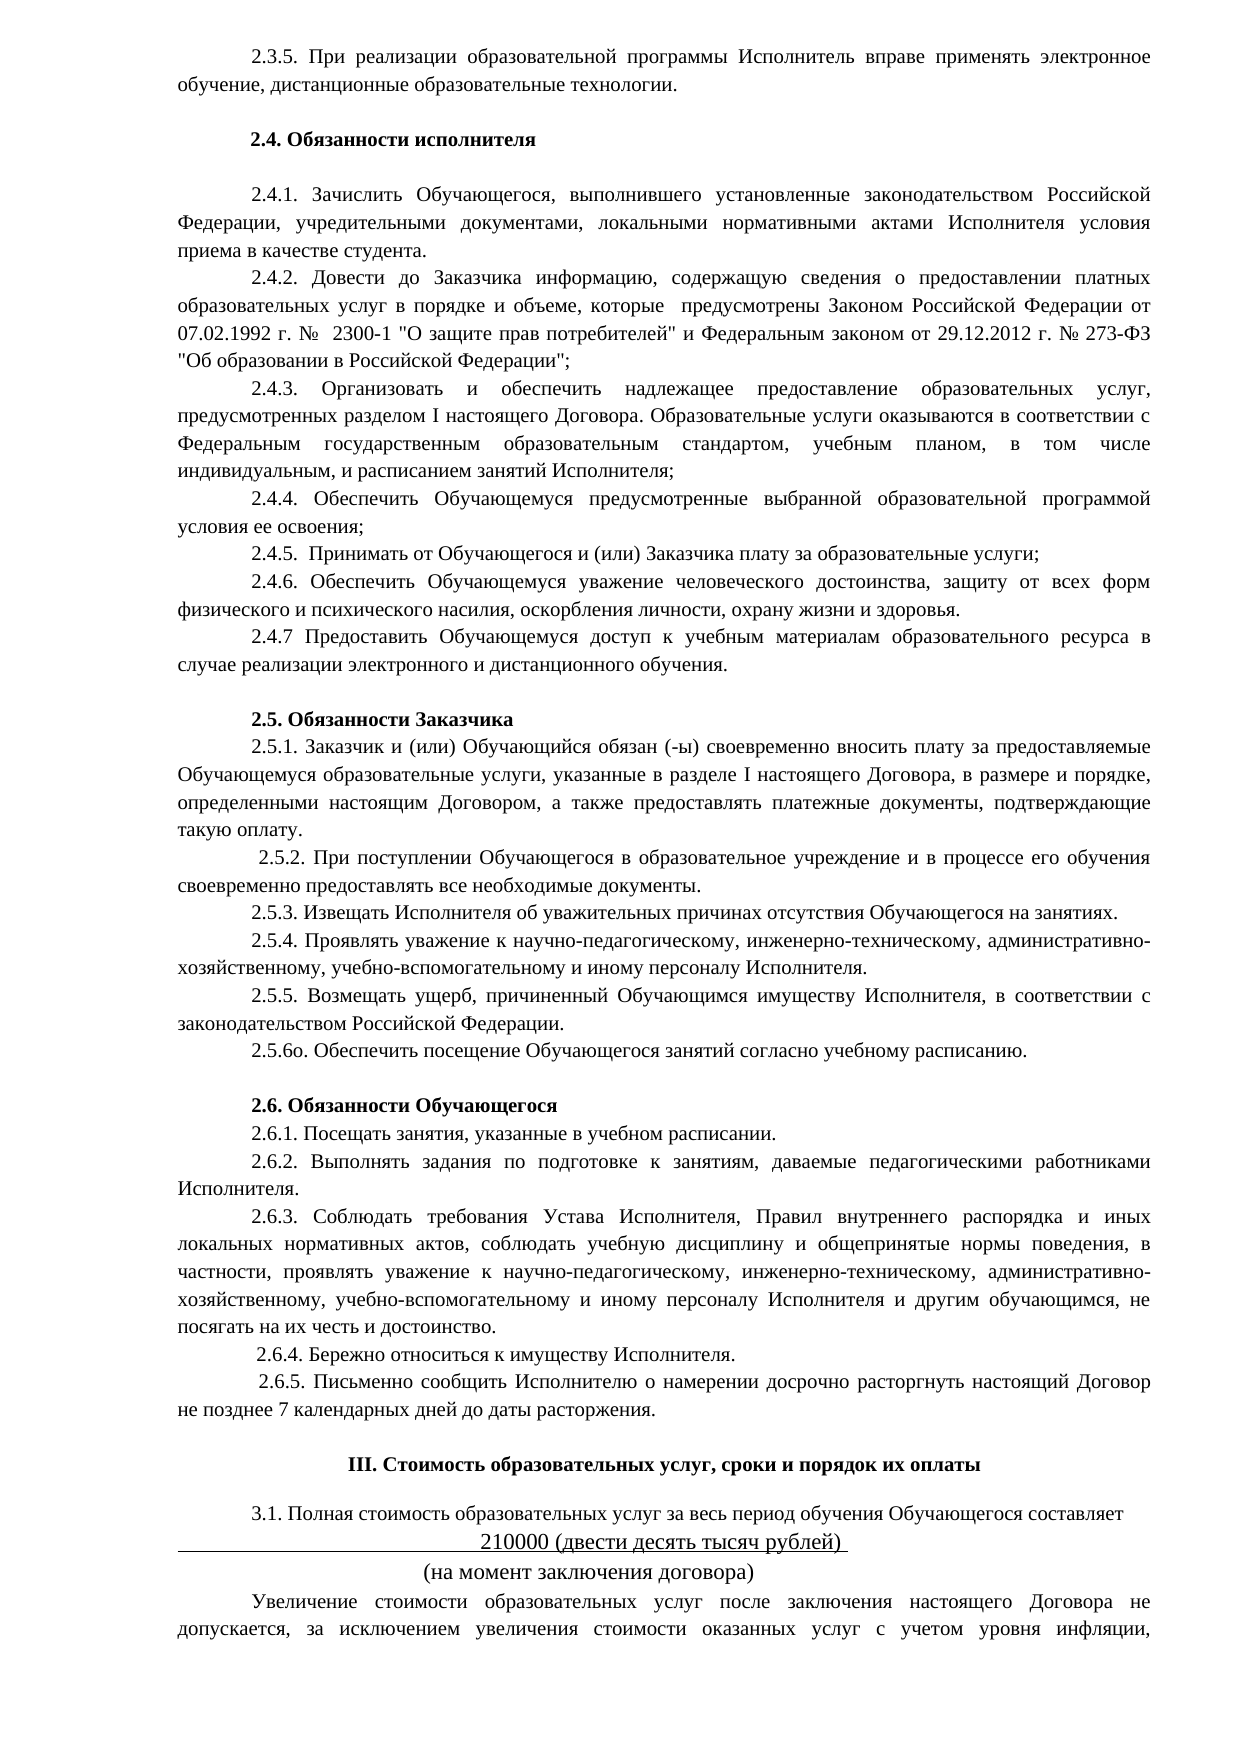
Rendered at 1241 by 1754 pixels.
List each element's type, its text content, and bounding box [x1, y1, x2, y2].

text 2.4.7 Предоставить Обучающемуся доступ к учебным материалам образовательного ресурса в случае реализации электронного и дистанционного обучения. [177, 624, 1152, 676]
text 2.4.2. Довести до Заказчика информацию, содержащую сведения о предоставлении платных образовательных услуг в порядке и объеме, которые предусмотрены Законом Российской Федерации от 07.02.1992 г. № 2300-1 "О защите прав потребителей" и Федеральным законом от 29.12.2012 г. № 273-ФЗ "Об образовании в Российской Федерации"; [177, 265, 1152, 372]
text 2.4.6. Обеспечить Обучающемуся уважение человеческого достоинства, защиту от всех форм физического и психического насилия, оскорбления личности, охрану жизни и здоровья. [177, 569, 1152, 621]
text 2.5.1. Заказчик и (или) Обучающийся обязан (-ы) своевременно вносить плату за предоставляемые Обучающемуся образовательные услуги, указанные в разделе I настоящего Договора, в размере и порядке, определенными настоящим Договором, а также предоставлять платежные документы, подтверждающие такую оплату. [177, 734, 1152, 841]
text 2.3.5. При реализации образовательной программы Исполнитель вправе применять электронное обучение, дистанционные образовательные технологии. [177, 44, 1152, 96]
text 2.6.3. Соблюдать требования Устава Исполнителя, Правил внутреннего распорядка и иных локальных нормативных актов, соблюдать учебную дисциплину и общепринятые нормы поведения, в частности, проявлять уважение к научно-педагогическому, инженерно-техническому, административно- хозяйственному, учебно-вспомогательному и иному персоналу Исполнителя и другим обучающимся, не посягать на их честь и достоинство. [177, 1204, 1152, 1338]
text 2.6.2. Выполнять задания по подготовке к занятиям, даваемые педагогическими работниками Исполнителя. [177, 1148, 1152, 1200]
text 210000 (двести десять тысяч рублей) [177, 1528, 1152, 1554]
text 2.5.3. Извещать Исполнителя об уважительных причинах отсутствия Обучающегося на занятиях. [177, 900, 1152, 924]
text 2.5.6о. Обеспечить посещение Обучающегося занятий согласно учебному расписанию. [177, 1038, 1152, 1062]
text 2.6.5. Письменно сообщить Исполнителю о намерении досрочно расторгнуть настоящий Договор не позднее 7 календарных дней до даты расторжения. [177, 1369, 1152, 1421]
text 2.4.5. Принимать от Обучающегося и (или) Заказчика плату за образовательные услуги; [177, 541, 1152, 565]
text (на момент заключения договора) [177, 1558, 1152, 1585]
text III. Стоимость образовательных услуг, сроки и порядок их оплаты [177, 1452, 1152, 1476]
text 2.4.3. Организовать и обеспечить надлежащее предоставление образовательных услуг, предусмотренных разделом I настоящего Договора. Образовательные услуги оказываются в соответствии с Федеральным государственным образовательным стандартом, учебным планом, в том числе индивидуальным, и расписанием занятий Исполнителя; [177, 376, 1152, 482]
text 2.4.4. Обеспечить Обучающемуся предусмотренные выбранной образовательной программой условия ее освоения; [177, 486, 1152, 538]
text 2.6.4. Бережно относиться к имуществу Исполнителя. [177, 1342, 1152, 1366]
text 2.4.1. Зачислить Обучающегося, выполнившего установленные законодательством Российской Федерации, учредительными документами, локальными нормативными актами Исполнителя условия приема в качестве студента. [177, 182, 1152, 262]
text 2.5.4. Проявлять уважение к научно-педагогическому, инженерно-техническому, административно- хозяйственному, учебно-вспомогательному и иному персоналу Исполнителя. [177, 928, 1152, 979]
text 2.5. Обязанности Заказчика [177, 707, 1152, 731]
text 2.5.5. Возмещать ущерб, причиненный Обучающимся имуществу Исполнителя, в соответствии с законодательством Российской Федерации. [177, 983, 1152, 1034]
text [177, 1589, 1152, 1640]
text 2.5.2. При поступлении Обучающегося в образовательное учреждение и в процессе его обучения своевременно предоставлять все необходимые документы. [177, 845, 1152, 897]
text 2.6.1. Посещать занятия, указанные в учебном расписании. [177, 1121, 1152, 1145]
text 3.1. Полная стоимость образовательных услуг за весь период обучения Обучающегося составляет [177, 1501, 1152, 1525]
text 2.4. Обязанности исполнителя [177, 127, 1152, 151]
text 2.6. Обязанности Обучающегося [177, 1093, 1152, 1117]
